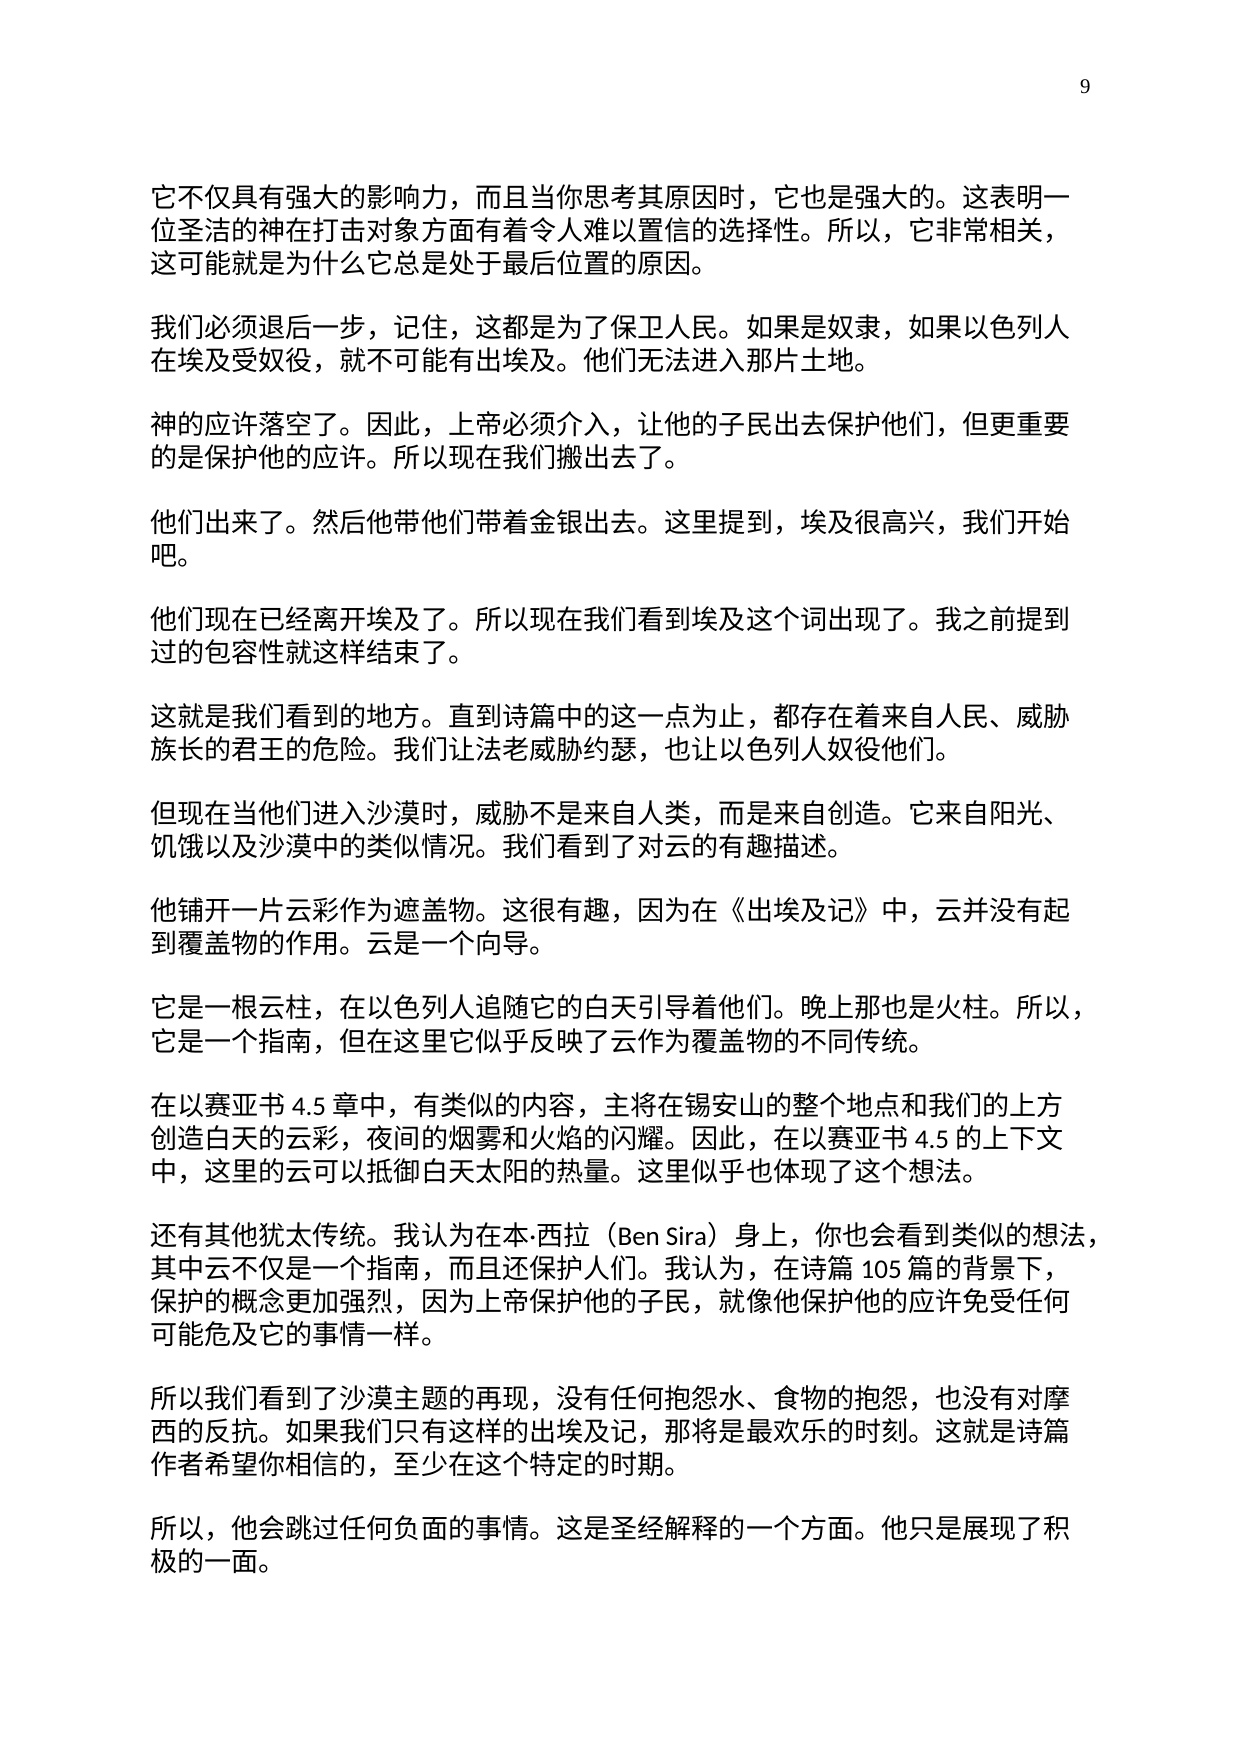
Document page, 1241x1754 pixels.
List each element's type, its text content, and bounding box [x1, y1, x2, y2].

text 这就是我们看到的地方。直到诗篇中的这一点为止，都存在着来自人民、威胁族长的君王的危险。我们让法老威胁约瑟，也让以色列人奴役他们。 [150, 700, 1090, 766]
text 神的应许落空了。因此，上帝必须介入，让他的子民出去保护他们，但更重要的是保护他的应许。所以现在我们搬出去了。 [150, 408, 1090, 474]
text 他们现在已经离开埃及了。所以现在我们看到埃及这个词出现了。我之前提到过的包容性就这样结束了。 [150, 603, 1090, 669]
text 他们出来了。然后他带他们带着金银出去。这里提到，埃及很高兴，我们开始吧。 [150, 506, 1090, 572]
text 它是一根云柱，在以色列人追随它的白天引导着他们。晚上那也是火柱。所以，它是一个指南，但在这里它似乎反映了云作为覆盖物的不同传统。 [150, 992, 1090, 1058]
text 它不仅具有强大的影响力，而且当你思考其原因时，它也是强大的。这表明一位圣洁的神在打击对象方面有着令人难以置信的选择性。所以，它非常相关，这可能就是为什么它总是处于最后位置的原因。 [150, 181, 1090, 280]
text 所以我们看到了沙漠主题的再现，没有任何抱怨水、食物的抱怨，也没有对摩西的反抗。如果我们只有这样的出埃及记，那将是最欢乐的时刻。这就是诗篇作者希望你相信的，至少在这个特定的时期。 [150, 1382, 1090, 1481]
text 他铺开一片云彩作为遮盖物。这很有趣，因为在《出埃及记》中，云并没有起到覆盖物的作用。云是一个向导。 [150, 894, 1090, 961]
text 在以赛亚书 4.5 章中，有类似的内容，主将在锡安山的整个地点和我们的上方创造白天的云彩，夜间的烟雾和火焰的闪耀。因此，在以赛亚书 4.5 的上下文中，这里的云可以抵御白天太阳的热量。这里似乎也体现了这个想法。 [150, 1089, 1090, 1188]
text 还有其他犹太传统。我认为在本·西拉（Ben Sira）身上，你也会看到类似的想法，其中云不仅是一个指南，而且还保护人们。我认为，在诗篇 105 篇的背景下，保护的概念更加强烈，因为上帝保护他的子民，就像他保护他的应许免受任何可能危及它的事情一样。 [150, 1219, 1090, 1351]
text 我们必须退后一步，记住，这都是为了保卫人民。如果是奴隶，如果以色列人在埃及受奴役，就不可能有出埃及。他们无法进入那片土地。 [150, 311, 1090, 377]
text 但现在当他们进入沙漠时，威胁不是来自人类，而是来自创造。它来自阳光、饥饿以及沙漠中的类似情况。我们看到了对云的有趣描述。 [150, 797, 1090, 863]
text 所以，他会跳过任何负面的事情。这是圣经解释的一个方面。他只是展现了积极的一面。 [150, 1512, 1090, 1578]
